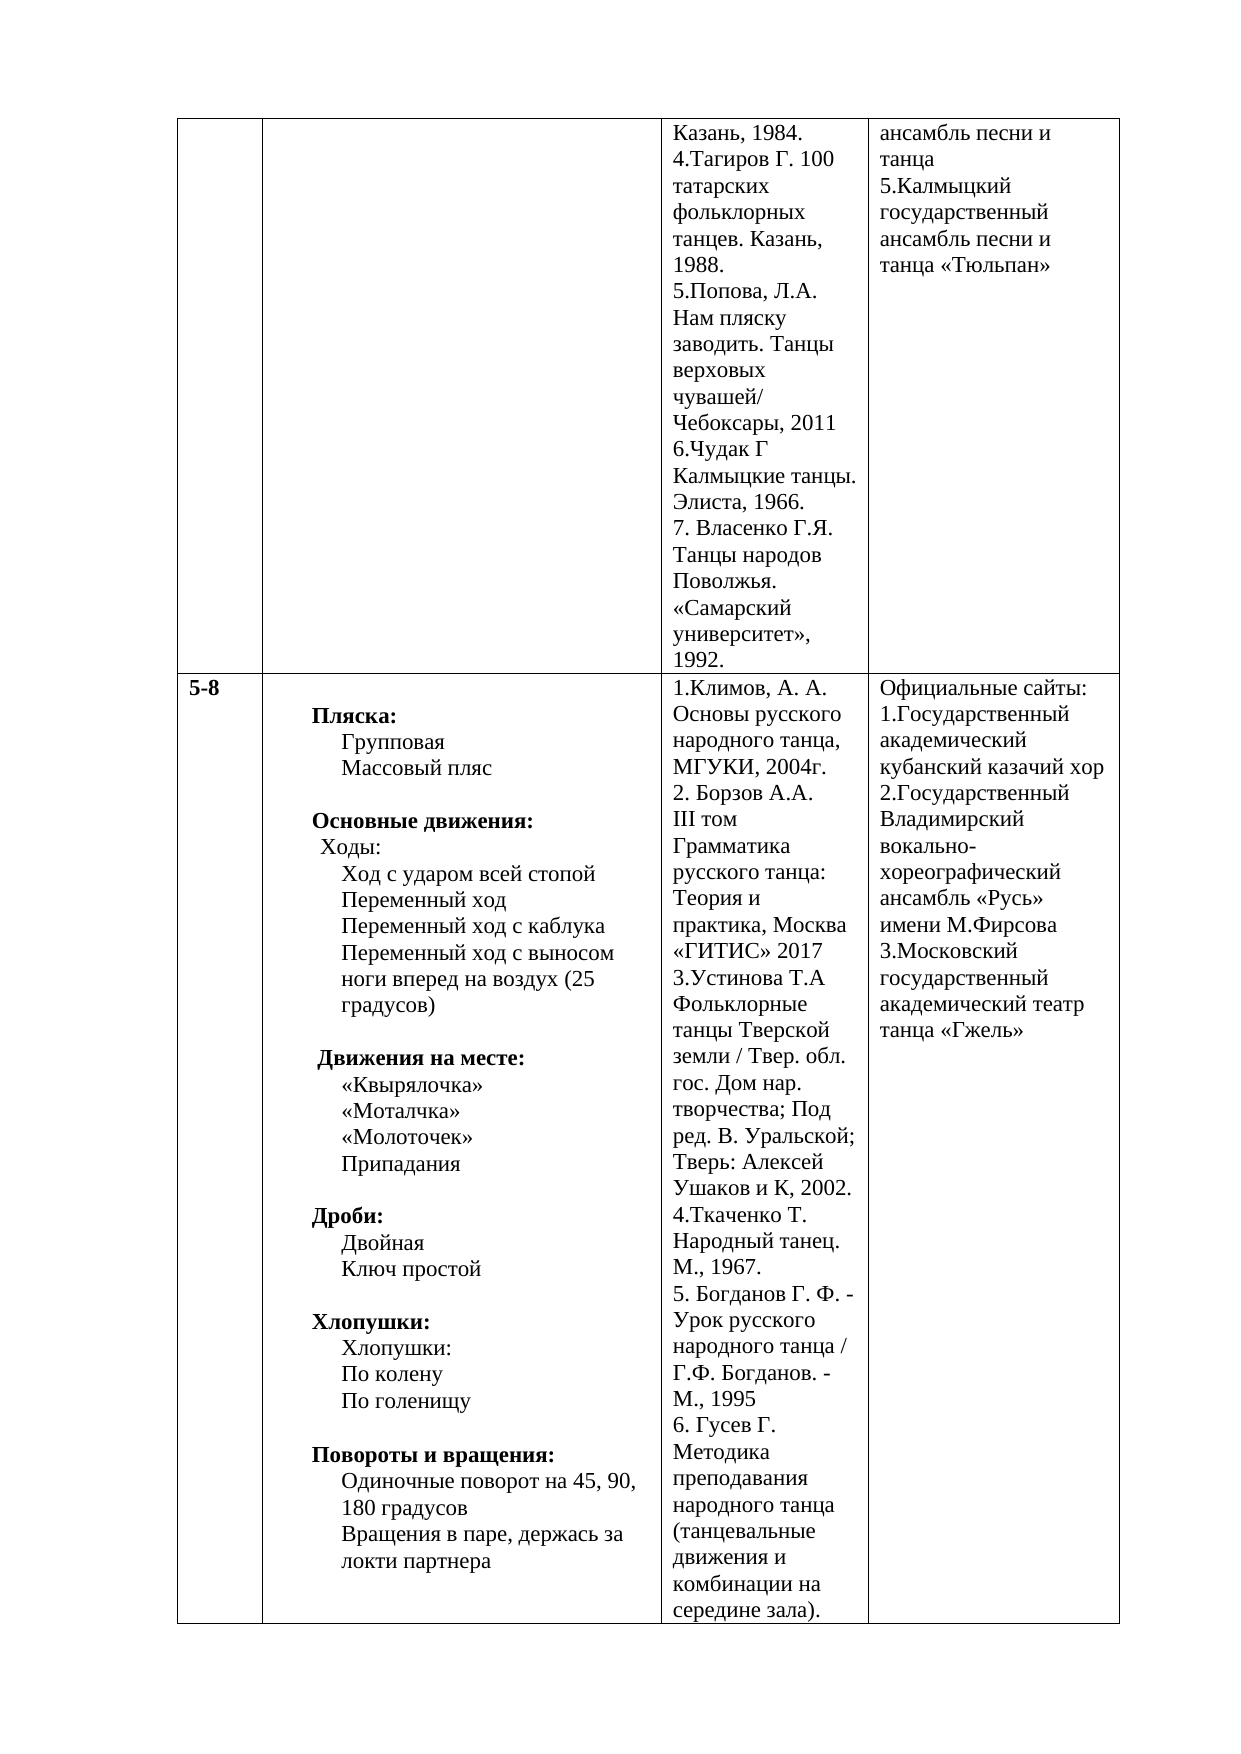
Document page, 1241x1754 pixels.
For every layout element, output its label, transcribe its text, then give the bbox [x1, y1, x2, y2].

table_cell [869, 674, 1119, 1622]
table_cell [263, 674, 661, 1622]
table_cell [178, 119, 262, 673]
table_cell 5-8 [178, 674, 262, 1622]
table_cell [662, 119, 868, 673]
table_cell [869, 119, 1119, 673]
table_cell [263, 119, 661, 673]
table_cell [662, 674, 868, 1622]
